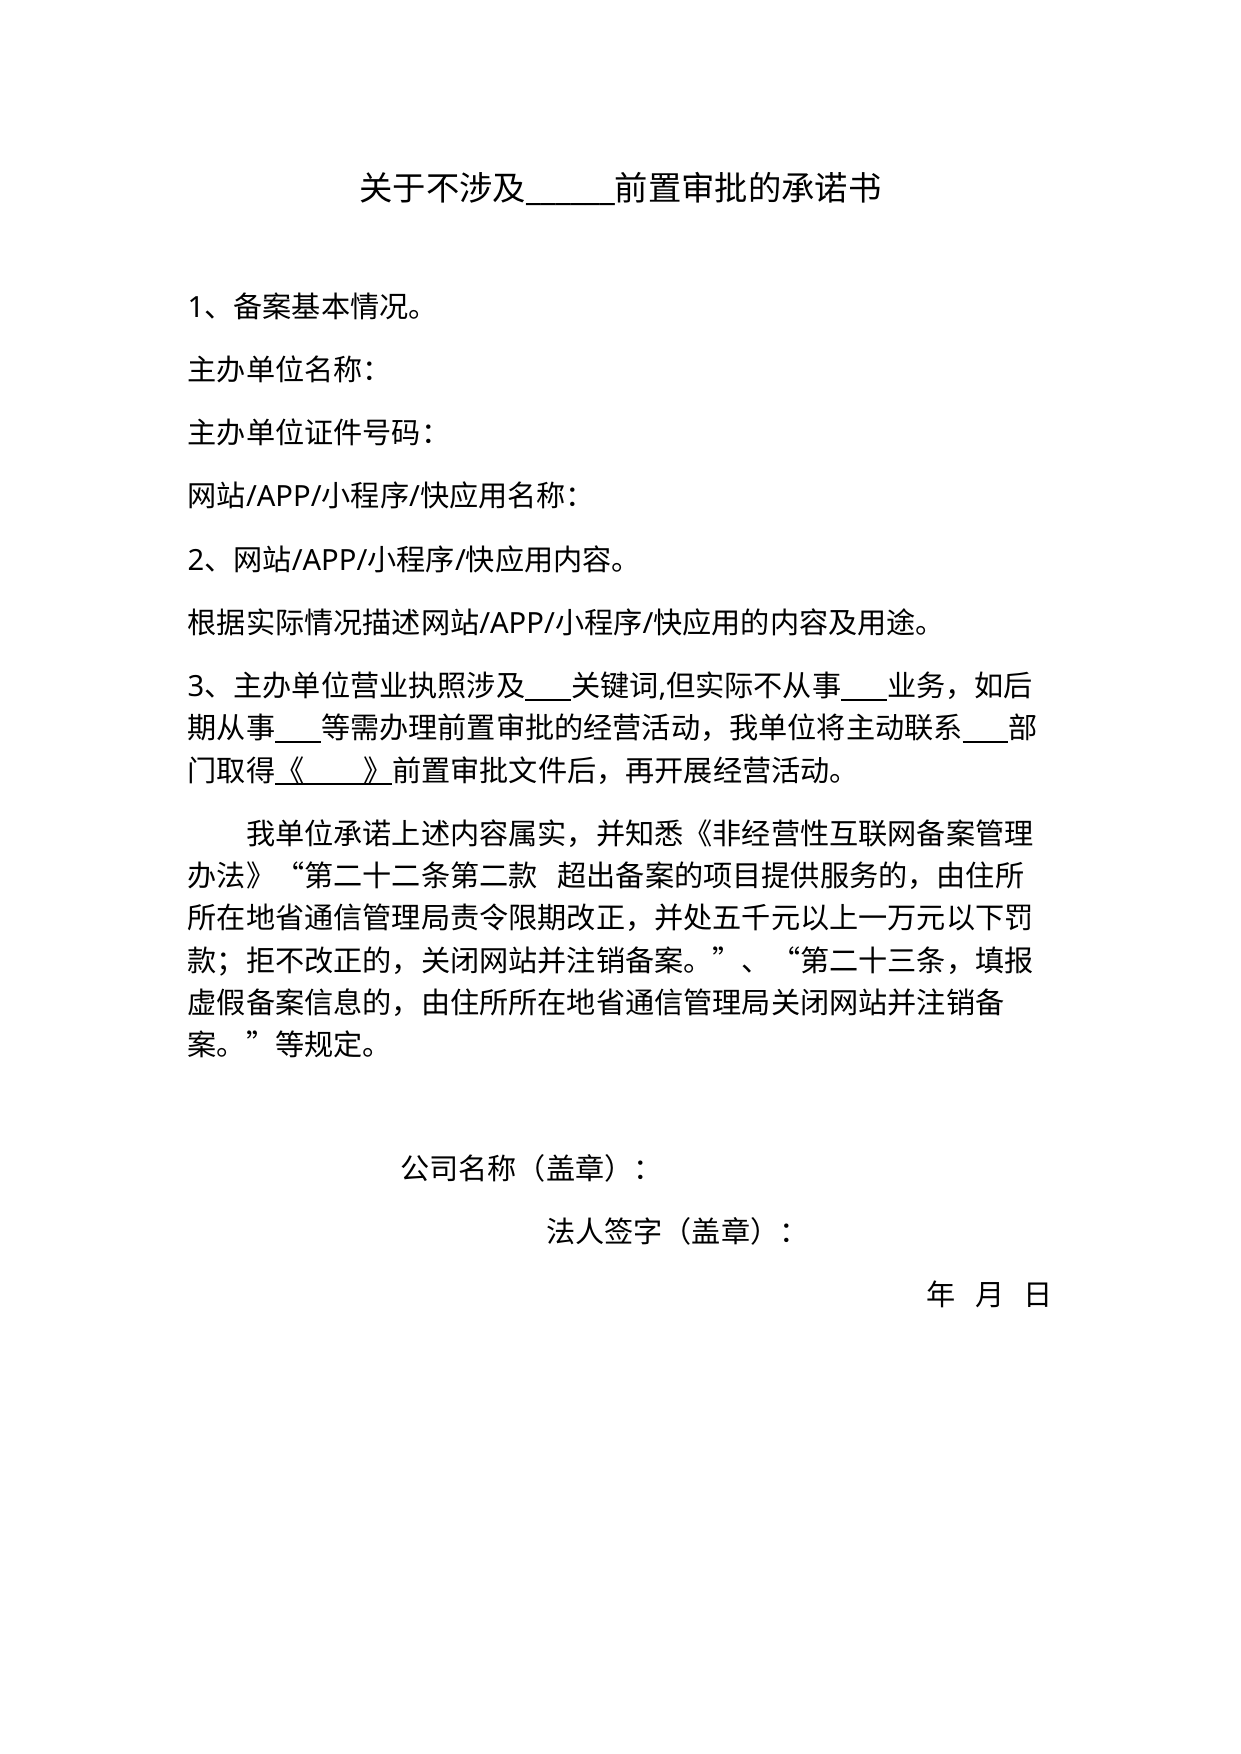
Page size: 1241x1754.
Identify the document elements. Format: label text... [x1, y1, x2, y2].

text 公司名称（盖章）： [187, 1145, 1053, 1188]
text 3、主办单位营业执照涉及 关键词,但实际不从事 业务，如后期从事 等需办理前置审批的经营活动，我单位将主动联系 部门取得《 》前置审批文件后，再开展经营活动。 [187, 662, 1053, 789]
list 网站/APP/小程序/快应用名称： [187, 473, 1053, 515]
list 根据实际情况描述网站/APP/小程序/快应用的内容及用途。 [187, 599, 1053, 642]
list 网站/APP/小程序/快应用内容。 [187, 536, 1053, 578]
list 主办单位证件号码： [187, 410, 1053, 452]
text 法人签字（盖章）： [187, 1208, 1053, 1251]
text 关于不涉及______前置审批的承诺书 [187, 162, 1053, 210]
text 年 月 日 [187, 1272, 1053, 1314]
text 我单位承诺上述内容属实，并知悉《非经营性互联网备案管理办法》“第二十二条第二款 超出备案的项目提供服务的，由住所所在地省通信管理局责令限期改正，并处五千元以上一万元以下罚款；拒不改正的，关闭网站并注销备案。”、“第二十三条，填报虚假备案信息的，由住所所在地省通信管理局关闭网站并注销备案。”等规定。 [187, 810, 1053, 1064]
list 备案基本情况。 [187, 283, 1053, 326]
list 主办单位名称： [187, 347, 1053, 389]
